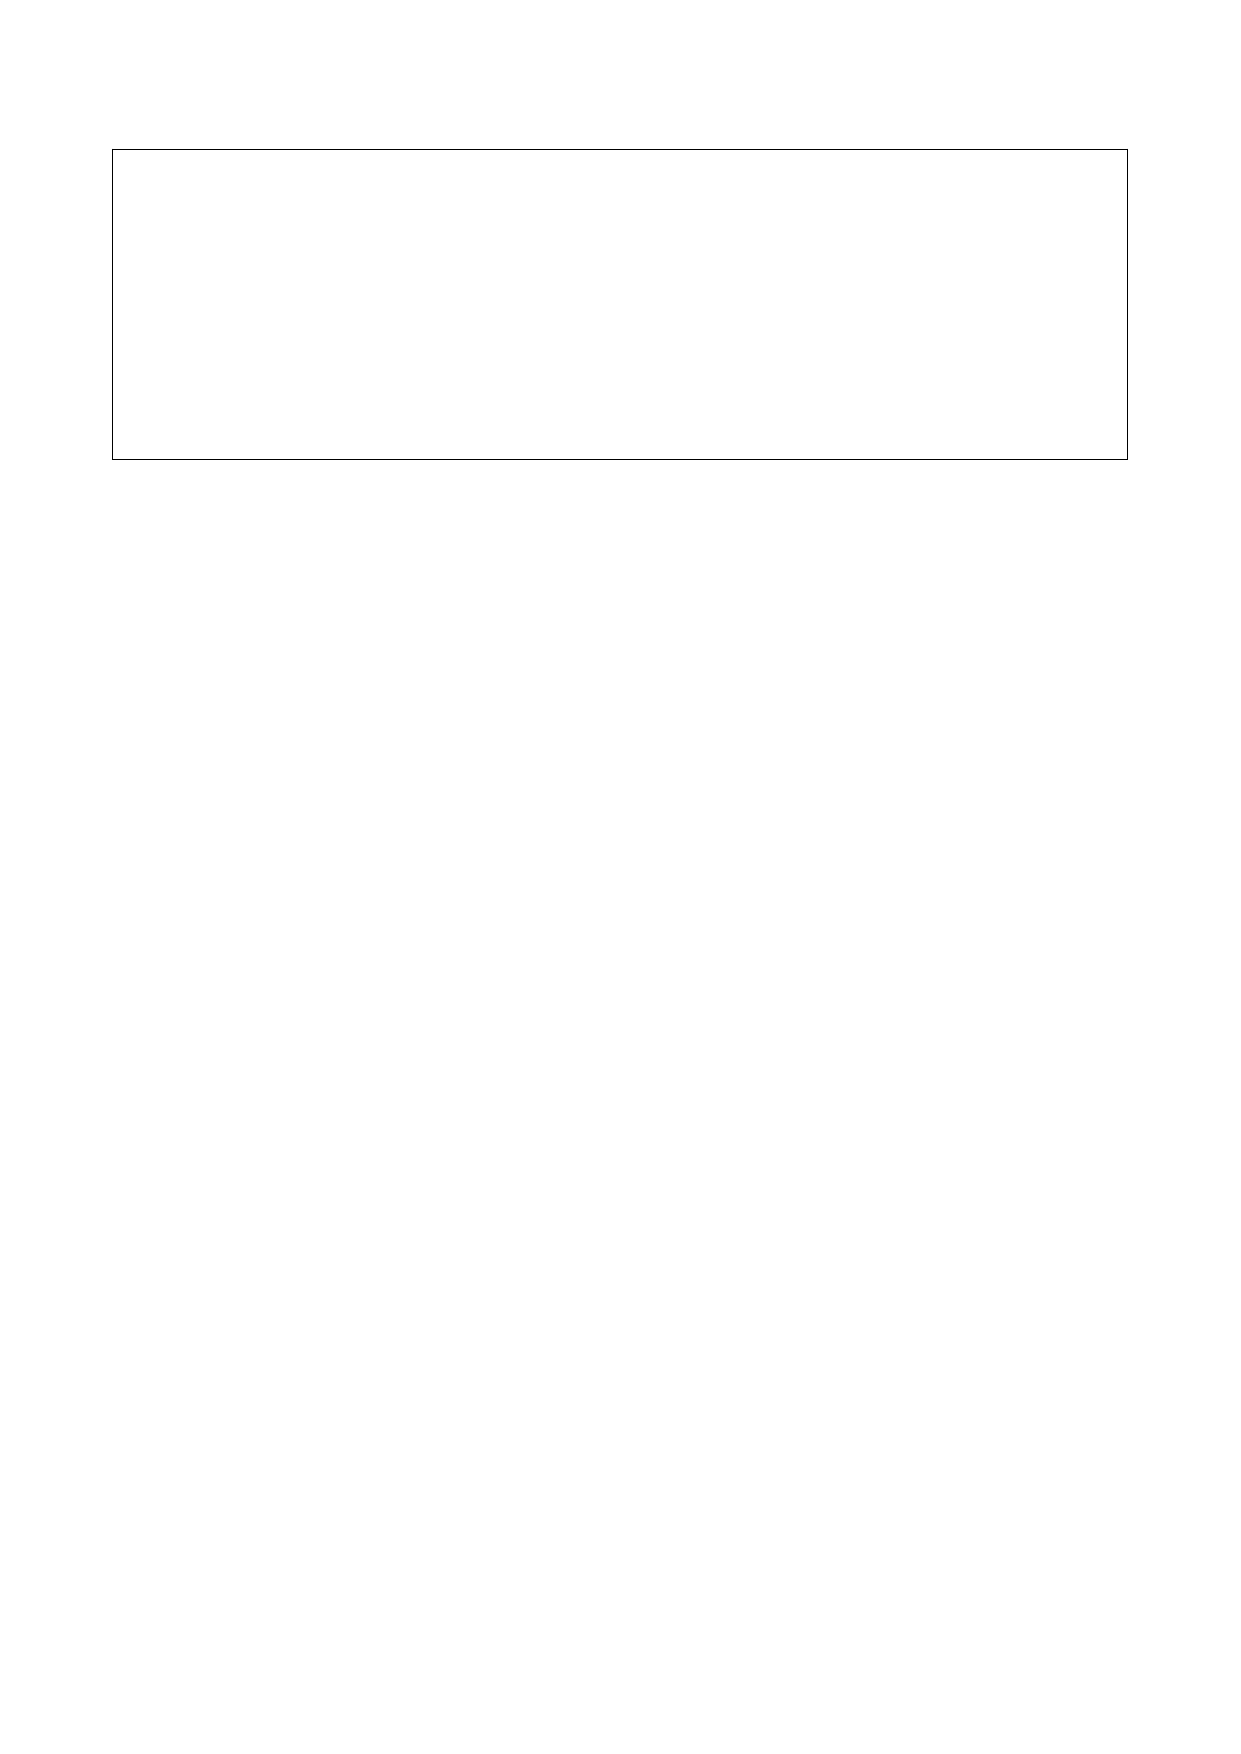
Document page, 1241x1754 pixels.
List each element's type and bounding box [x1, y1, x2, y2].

table_header [113, 150, 1127, 459]
